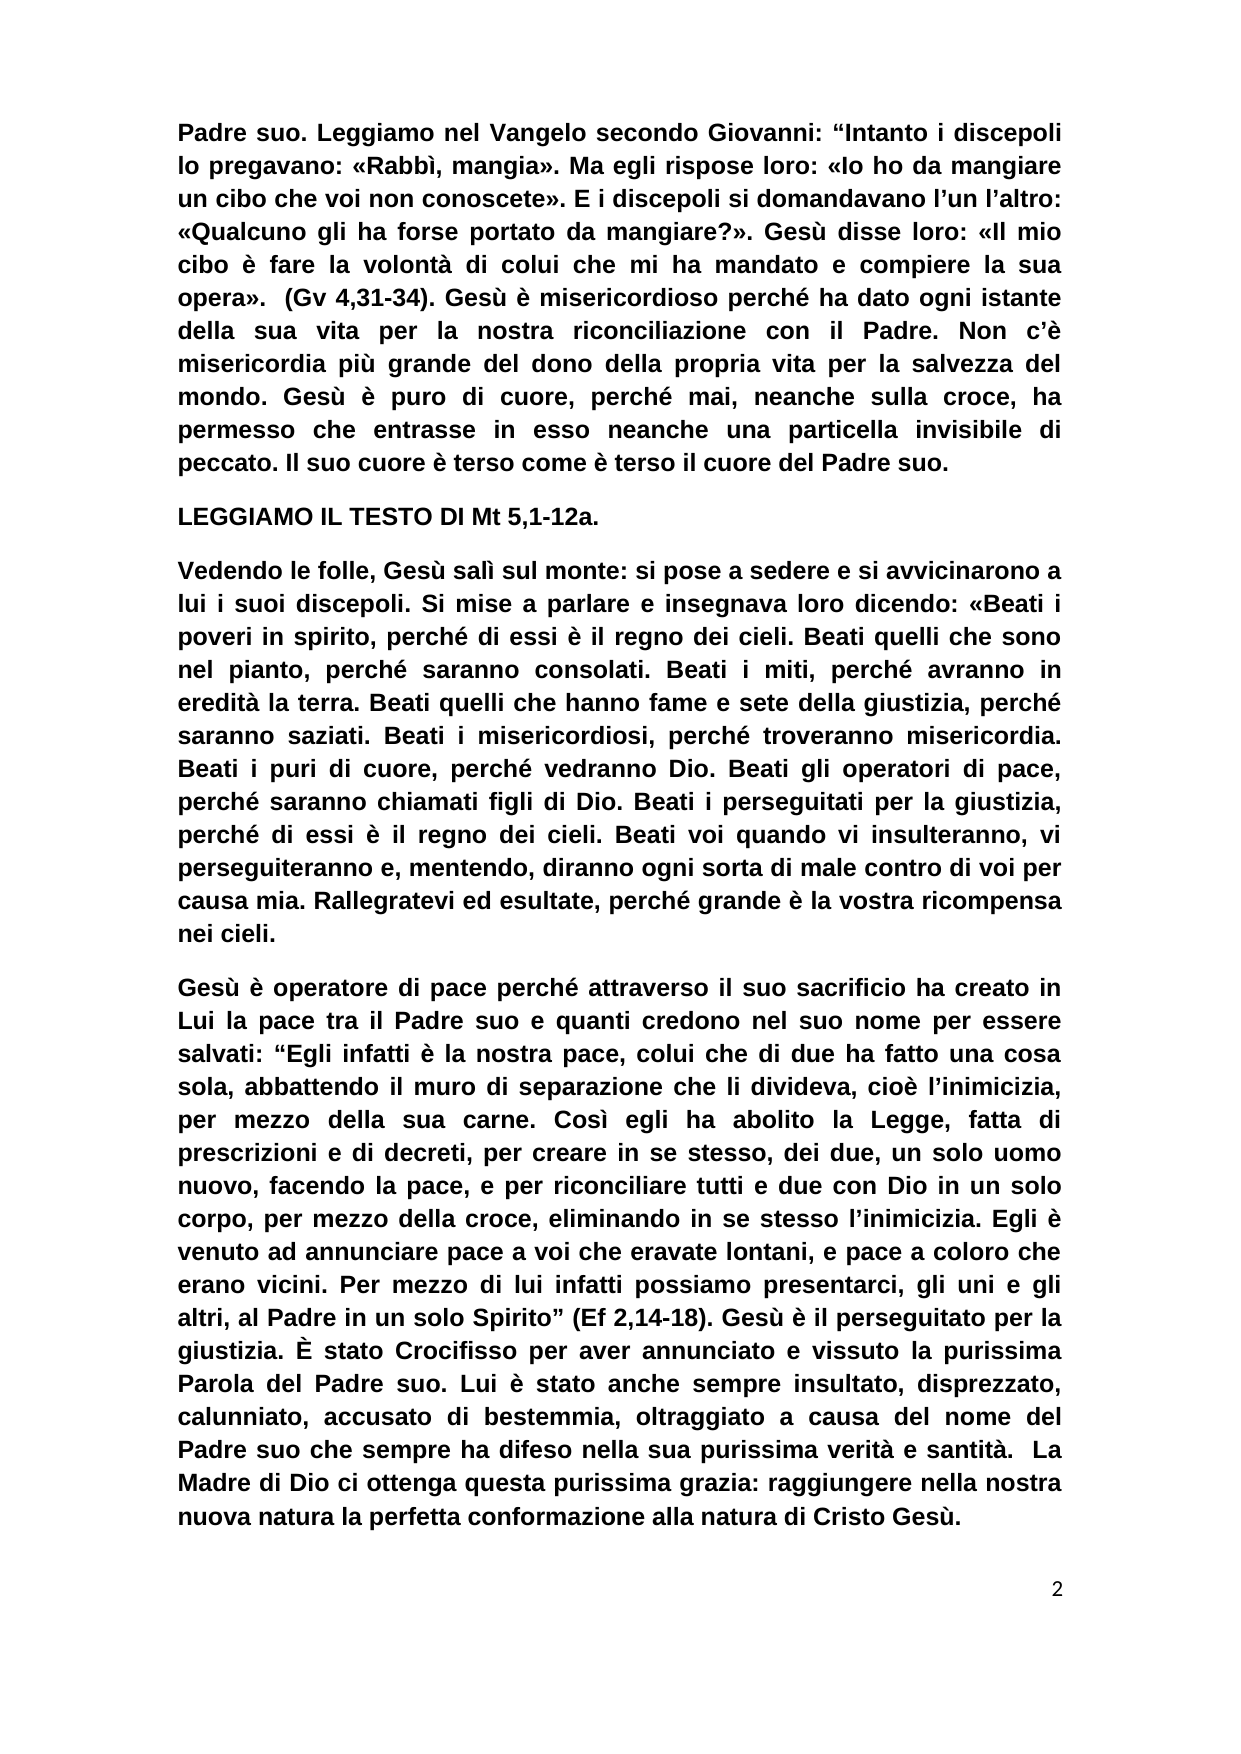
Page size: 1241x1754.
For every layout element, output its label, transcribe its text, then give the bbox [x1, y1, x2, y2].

text Vedendo le folle, Gesù salì sul monte: si pose a sedere e si avvicinarono a lui i suoi discepoli. Si mise a parlare e insegnava loro dicendo: «Beati i poveri in spirito, perché di essi è il regno dei cieli. Beati quelli che sono nel pianto, perché saranno consolati. Beati i miti, perché avranno in eredità la terra. Beati quelli che hanno fame e sete della giustizia, perché saranno saziati. Beati i misericordiosi, perché troveranno misericordia. Beati i puri di cuore, perché vedranno Dio. Beati gli operatori di pace, perché saranno chiamati figli di Dio. Beati i perseguitati per la giustizia, perché di essi è il regno dei cieli. Beati voi quando vi insulteranno, vi perseguiteranno e, mentendo, diranno ogni sorta di male contro di voi per causa mia. Rallegratevi ed esultate, perché grande è la vostra ricompensa nei cieli. [177, 556, 1063, 948]
text LEGGIAMO IL TESTO DI Mt 5,1-12a. [177, 502, 1063, 531]
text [177, 118, 1063, 477]
text Gesù è operatore di pace perché attraverso il suo sacrificio ha creato in Lui la pace tra il Padre suo e quanti credono nel suo nome per essere salvati: “Egli infatti è la nostra pace, colui che di due ha fatto una cosa sola, abbattendo il muro di separazione che li divideva, cioè l’inimicizia, per mezzo della sua carne. Così egli ha abolito la Legge, fatta di prescrizioni e di decreti, per creare in se stesso, dei due, un solo uomo nuovo, facendo la pace, e per riconciliare tutti e due con Dio in un solo corpo, per mezzo della croce, eliminando in se stesso l’inimicizia. Egli è venuto ad annunciare pace a voi che eravate lontani, e pace a coloro che erano vicini. Per mezzo di lui infatti possiamo presentarci, gli uni e gli altri, al Padre in un solo Spirito” (Ef 2,14-18). Gesù è il perseguitato per la giustizia. È stato Crocifisso per aver annunciato e vissuto la purissima Parola del Padre suo. Lui è stato anche sempre insultato, disprezzato, calunniato, accusato di bestemmia, oltraggiato a causa del nome del Padre suo che sempre ha difeso nella sua purissima verità e santità. La Madre di Dio ci ottenga questa purissima grazia: raggiungere nella nostra nuova natura la perfetta conformazione alla natura di Cristo Gesù. [177, 973, 1063, 1530]
